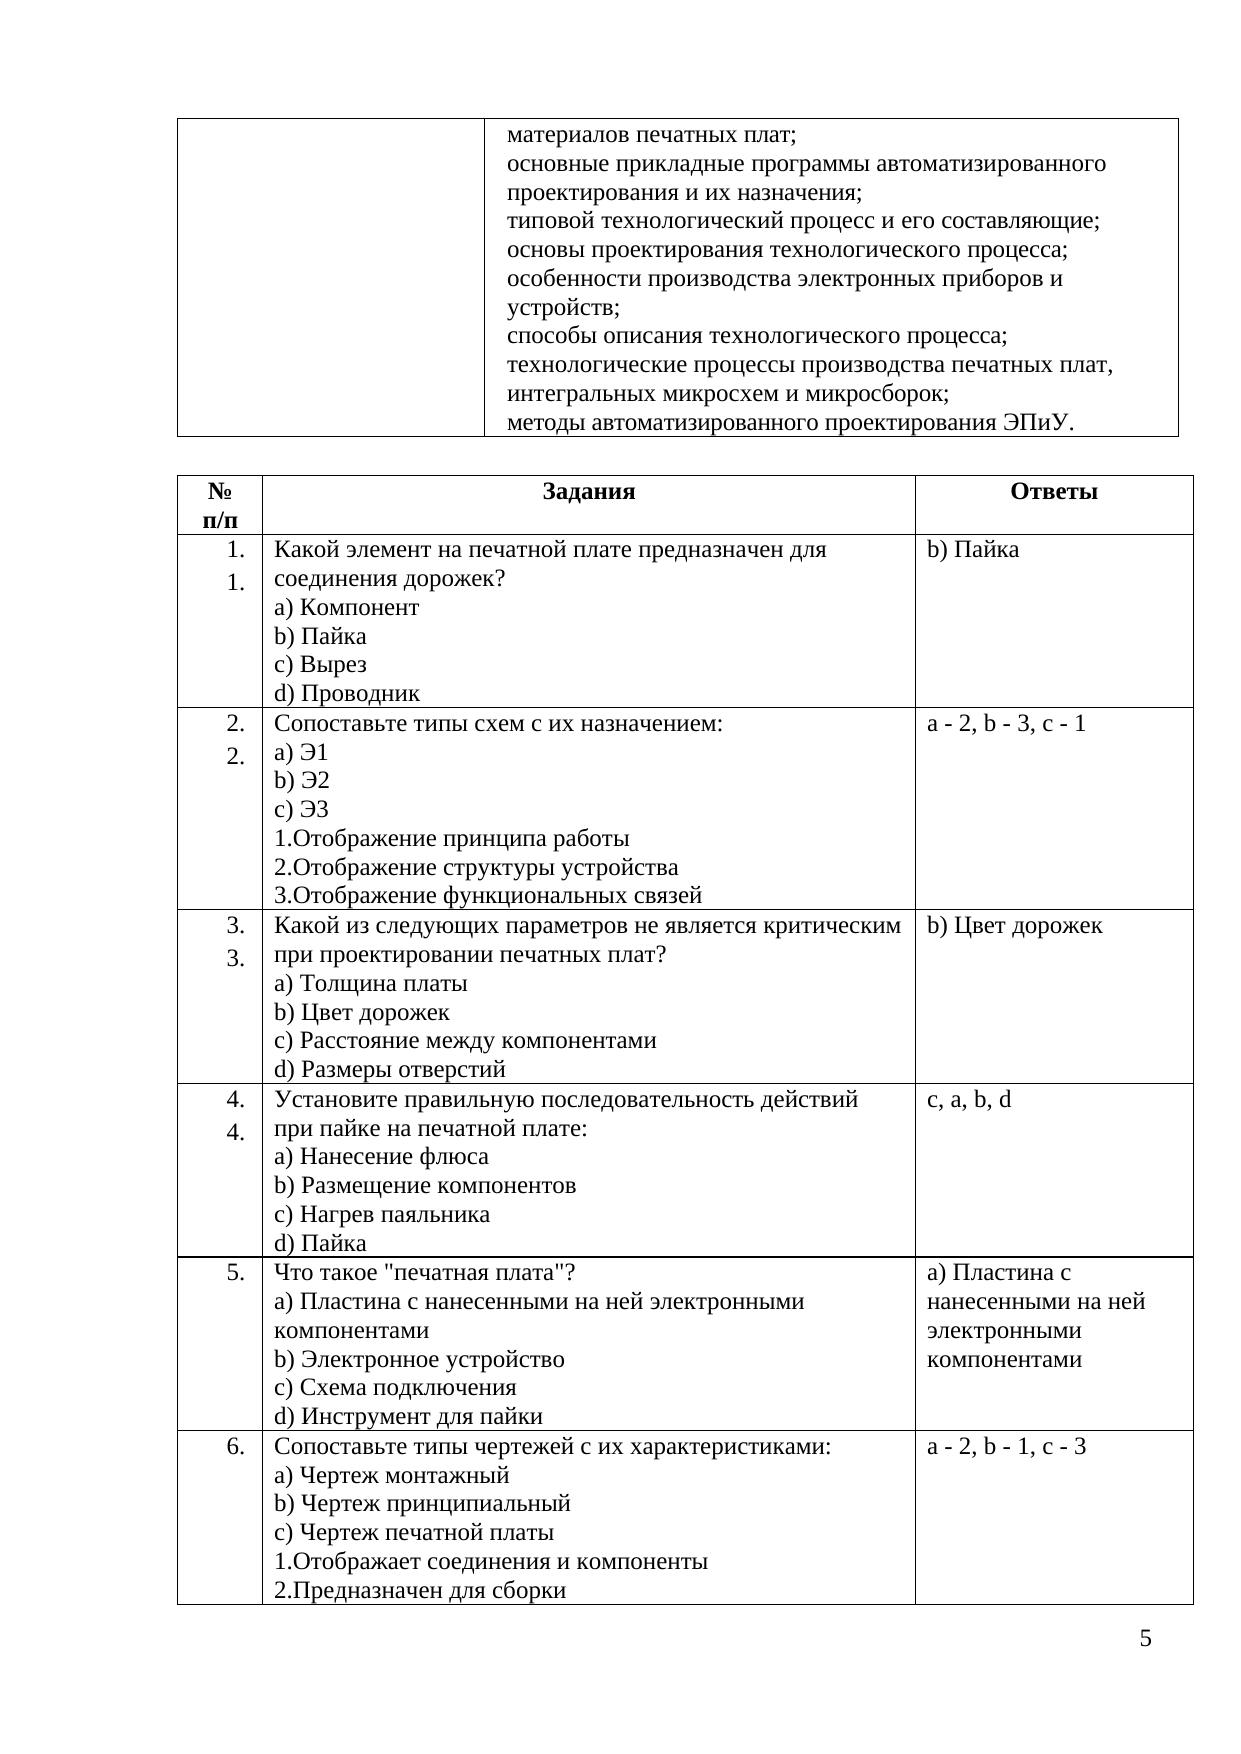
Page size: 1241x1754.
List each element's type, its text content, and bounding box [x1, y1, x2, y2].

table_header Задания [263, 476, 915, 533]
table_cell 3. [178, 910, 262, 1083]
table_cell Что такое "печатная плата"? a) Пластина с нанесенными на ней электронными компонентами b) Электронное устройство c) Схема подключения d) Инструмент для пайки [263, 1258, 915, 1430]
table_cell a - 2, b - 3, c - 1 [916, 708, 1193, 909]
table_header № п/п [178, 476, 262, 533]
table_cell a) Пластина с нанесенными на ней электронными компонентами [916, 1258, 1193, 1430]
table_cell 4. [178, 1084, 262, 1256]
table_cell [263, 1431, 915, 1603]
table_cell 1. [178, 535, 262, 707]
table_cell b) Пайка [916, 535, 1193, 707]
table_cell b) Цвет дорожек [916, 910, 1193, 1083]
table_cell Сопоставьте типы схем с их назначением: a) Э1 b) Э2 c) Э3 1.Отображение принципа работы 2.Отображение структуры устройства 3.Отображение функциональных связей [263, 708, 915, 909]
table_cell 2. [178, 708, 262, 909]
table_cell Какой элемент на печатной плате предназначен для соединения дорожек? a) Компонент b) Пайка c) Вырез d) Проводник [263, 535, 915, 707]
table_cell [178, 1431, 262, 1603]
table_cell c, a, b, d [916, 1084, 1193, 1256]
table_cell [485, 119, 1178, 436]
table_cell a - 2, b - 1, c - 3 [916, 1431, 1193, 1603]
table_cell Установите правильную последовательность действий при пайке на печатной плате: a) Нанесение флюса b) Размещение компонентов c) Нагрев паяльника d) Пайка [263, 1084, 915, 1256]
table_cell Какой из следующих параметров не является критическим при проектировании печатных плат? a) Толщина платы b) Цвет дорожек c) Расстояние между компонентами d) Размеры отверстий [263, 910, 915, 1083]
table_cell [178, 119, 484, 436]
table_cell [178, 1258, 262, 1430]
table_header Ответы [916, 476, 1193, 533]
